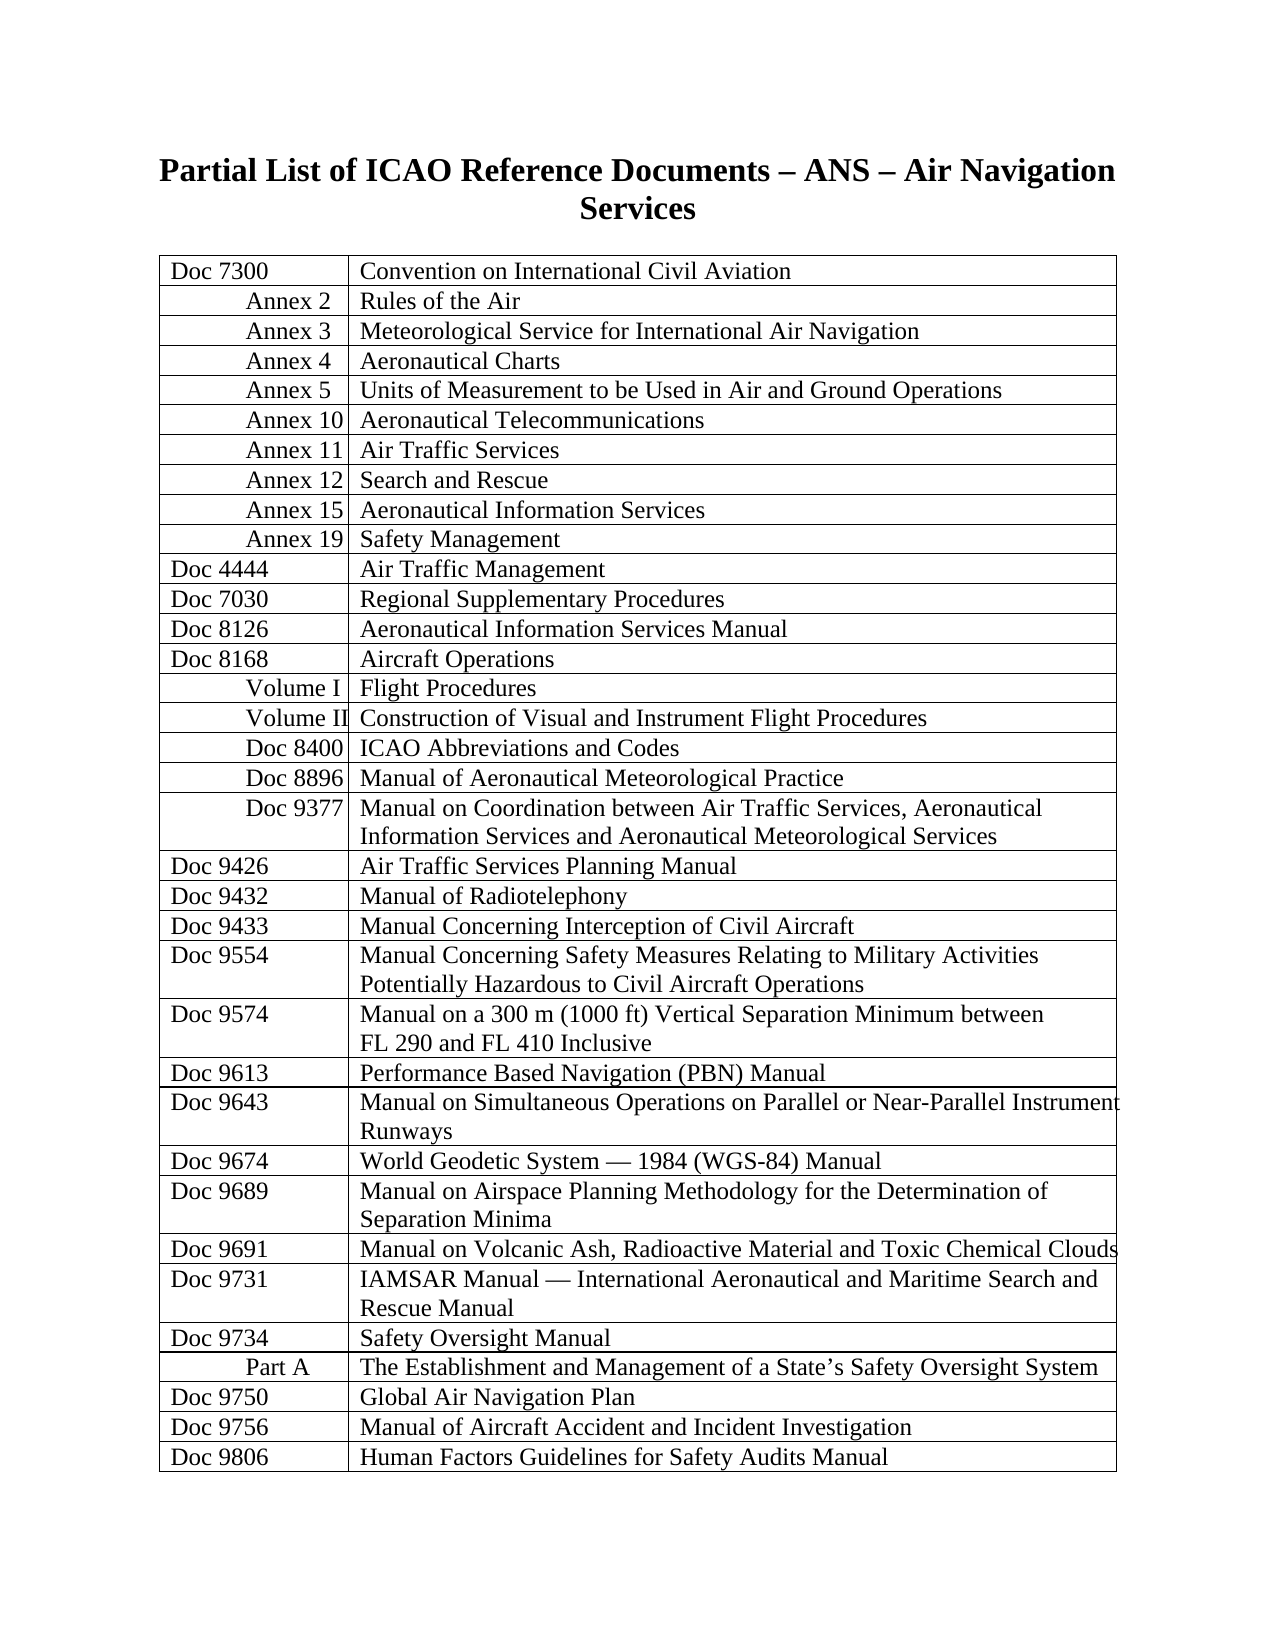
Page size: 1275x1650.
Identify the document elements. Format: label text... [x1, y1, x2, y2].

table_cell Doc 8400 [160, 733, 348, 762]
table_header Convention on International Civil Aviation [349, 256, 1116, 285]
table_cell Air Traffic Services [349, 435, 1116, 464]
table_cell Doc 8896 [160, 763, 348, 792]
table_cell Doc 8168 [160, 644, 348, 672]
table_cell Doc 9756 [160, 1412, 348, 1441]
table_cell Meteorological Service for International Air Navigation [349, 316, 1116, 345]
table_cell Search and Rescue [349, 465, 1116, 494]
text Partial List of ICAO Reference Documents – ANS – Air Navigation Services [150, 150, 1125, 227]
table_cell Doc 9433 [160, 911, 348, 939]
table_cell Annex 12 [160, 465, 348, 494]
table_cell Doc 9689 [160, 1176, 348, 1233]
table_cell Doc 9554 [160, 941, 348, 998]
table_cell Aeronautical Information Services Manual [349, 614, 1116, 643]
table_cell Doc 9674 [160, 1146, 348, 1175]
table_cell IAMSAR Manual — International Aeronautical and Maritime Search and Rescue Manual [349, 1264, 1116, 1322]
table_cell Annex 2 [160, 286, 348, 315]
table_cell Safety Oversight Manual [349, 1323, 1116, 1351]
table_cell Manual of Aircraft Accident and Incident Investigation [349, 1412, 1116, 1441]
table_cell Manual of Aeronautical Meteorological Practice [349, 763, 1116, 792]
table_cell Air Traffic Management [349, 554, 1116, 583]
table_header Doc 7300 [160, 256, 348, 285]
table_cell Manual on Coordination between Air Traffic Services, Aeronautical Information Services and Aeronautical Meteorological Services [349, 793, 1116, 850]
table_cell Regional Supplementary Procedures [349, 584, 1116, 613]
table_cell Doc 9574 [160, 999, 348, 1057]
table_cell Doc 9613 [160, 1058, 348, 1086]
table_cell The Establishment and Management of a State’s Safety Oversight System [349, 1353, 1116, 1381]
table_cell Manual Concerning Safety Measures Relating to Military Activities Potentially Hazardous to Civil Aircraft Operations [349, 941, 1116, 998]
table_cell Construction of Visual and Instrument Flight Procedures [349, 703, 1116, 732]
table_cell Aircraft Operations [349, 644, 1116, 672]
table_cell Doc 9426 [160, 851, 348, 880]
table_cell Doc 9731 [160, 1264, 348, 1322]
table_cell Safety Management [349, 525, 1116, 553]
table_cell Manual on Volcanic Ash, Radioactive Material and Toxic Chemical Clouds [349, 1234, 1116, 1263]
table_cell Annex 3 [160, 316, 348, 345]
table_cell Aeronautical Charts [349, 346, 1116, 374]
table_cell Manual of Radiotelephony [349, 881, 1116, 910]
table_cell Global Air Navigation Plan [349, 1382, 1116, 1411]
table_cell Rules of the Air [349, 286, 1116, 315]
table_cell Aeronautical Telecommunications [349, 405, 1116, 434]
table_cell Annex 11 [160, 435, 348, 464]
table_cell Air Traffic Services Planning Manual [349, 851, 1116, 880]
table_cell Performance Based Navigation (PBN) Manual [349, 1058, 1116, 1086]
table_cell Doc 9750 [160, 1382, 348, 1411]
table_cell Manual on a 300 m (1000 ft) Vertical Separation Minimum between FL 290 and FL 410 Inclusive [349, 999, 1116, 1057]
table_cell Annex 10 [160, 405, 348, 434]
table_cell Manual on Airspace Planning Methodology for the Determination of Separation Minima [349, 1176, 1116, 1233]
table_cell Volume II [160, 703, 348, 732]
table_cell World Geodetic System — 1984 (WGS-84) Manual [349, 1146, 1116, 1175]
table_cell Annex 15 [160, 495, 348, 523]
table_cell Doc 4444 [160, 554, 348, 583]
table_cell Doc 9691 [160, 1234, 348, 1263]
table_cell Volume I [160, 674, 348, 702]
table_cell Manual Concerning Interception of Civil Aircraft [349, 911, 1116, 939]
table_cell Flight Procedures [349, 674, 1116, 702]
table_cell Annex 5 [160, 376, 348, 404]
table_cell Units of Measurement to be Used in Air and Ground Operations [349, 376, 1116, 404]
table_cell Doc 9643 [160, 1088, 348, 1145]
table_cell Aeronautical Information Services [349, 495, 1116, 523]
table_cell Annex 19 [160, 525, 348, 553]
table_cell Human Factors Guidelines for Safety Audits Manual [349, 1442, 1116, 1471]
table_cell Annex 4 [160, 346, 348, 374]
table_cell Doc 9377 [160, 793, 348, 850]
table_cell Doc 9432 [160, 881, 348, 910]
table_cell Doc 9734 [160, 1323, 348, 1351]
table_cell ICAO Abbreviations and Codes [349, 733, 1116, 762]
table_cell Part A [160, 1353, 348, 1381]
table_cell Doc 8126 [160, 614, 348, 643]
table_cell Manual on Simultaneous Operations on Parallel or Near-Parallel Instrument Runways [349, 1088, 1116, 1145]
table_cell Doc 7030 [160, 584, 348, 613]
table_cell Doc 9806 [160, 1442, 348, 1471]
